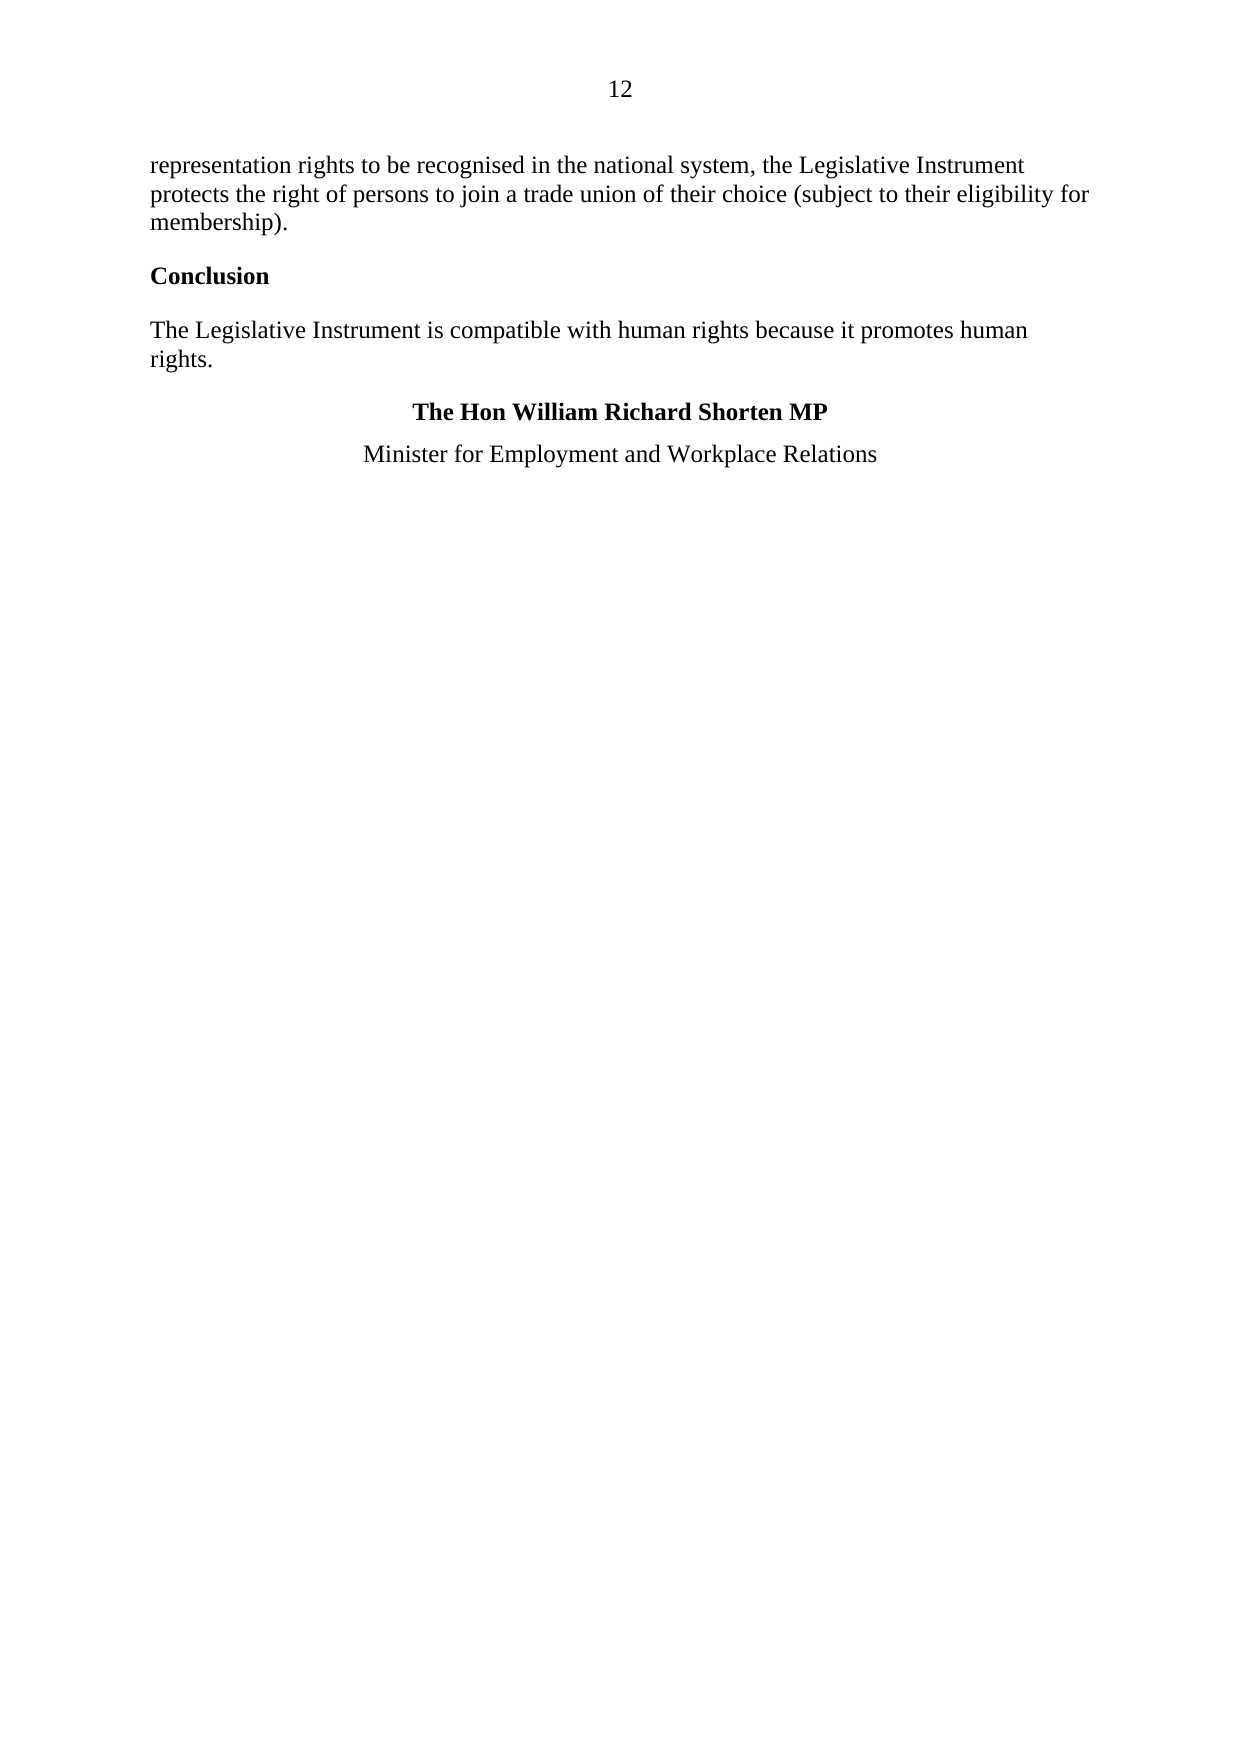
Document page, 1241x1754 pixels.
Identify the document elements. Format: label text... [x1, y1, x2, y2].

text The Legislative Instrument is compatible with human rights because it promotes human rights. [150, 315, 1090, 372]
text Conclusion [150, 261, 1090, 290]
text The Hon William Richard Shorten MP [150, 397, 1090, 426]
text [150, 150, 1090, 236]
text Minister for Employment and Workplace Relations [150, 439, 1090, 467]
